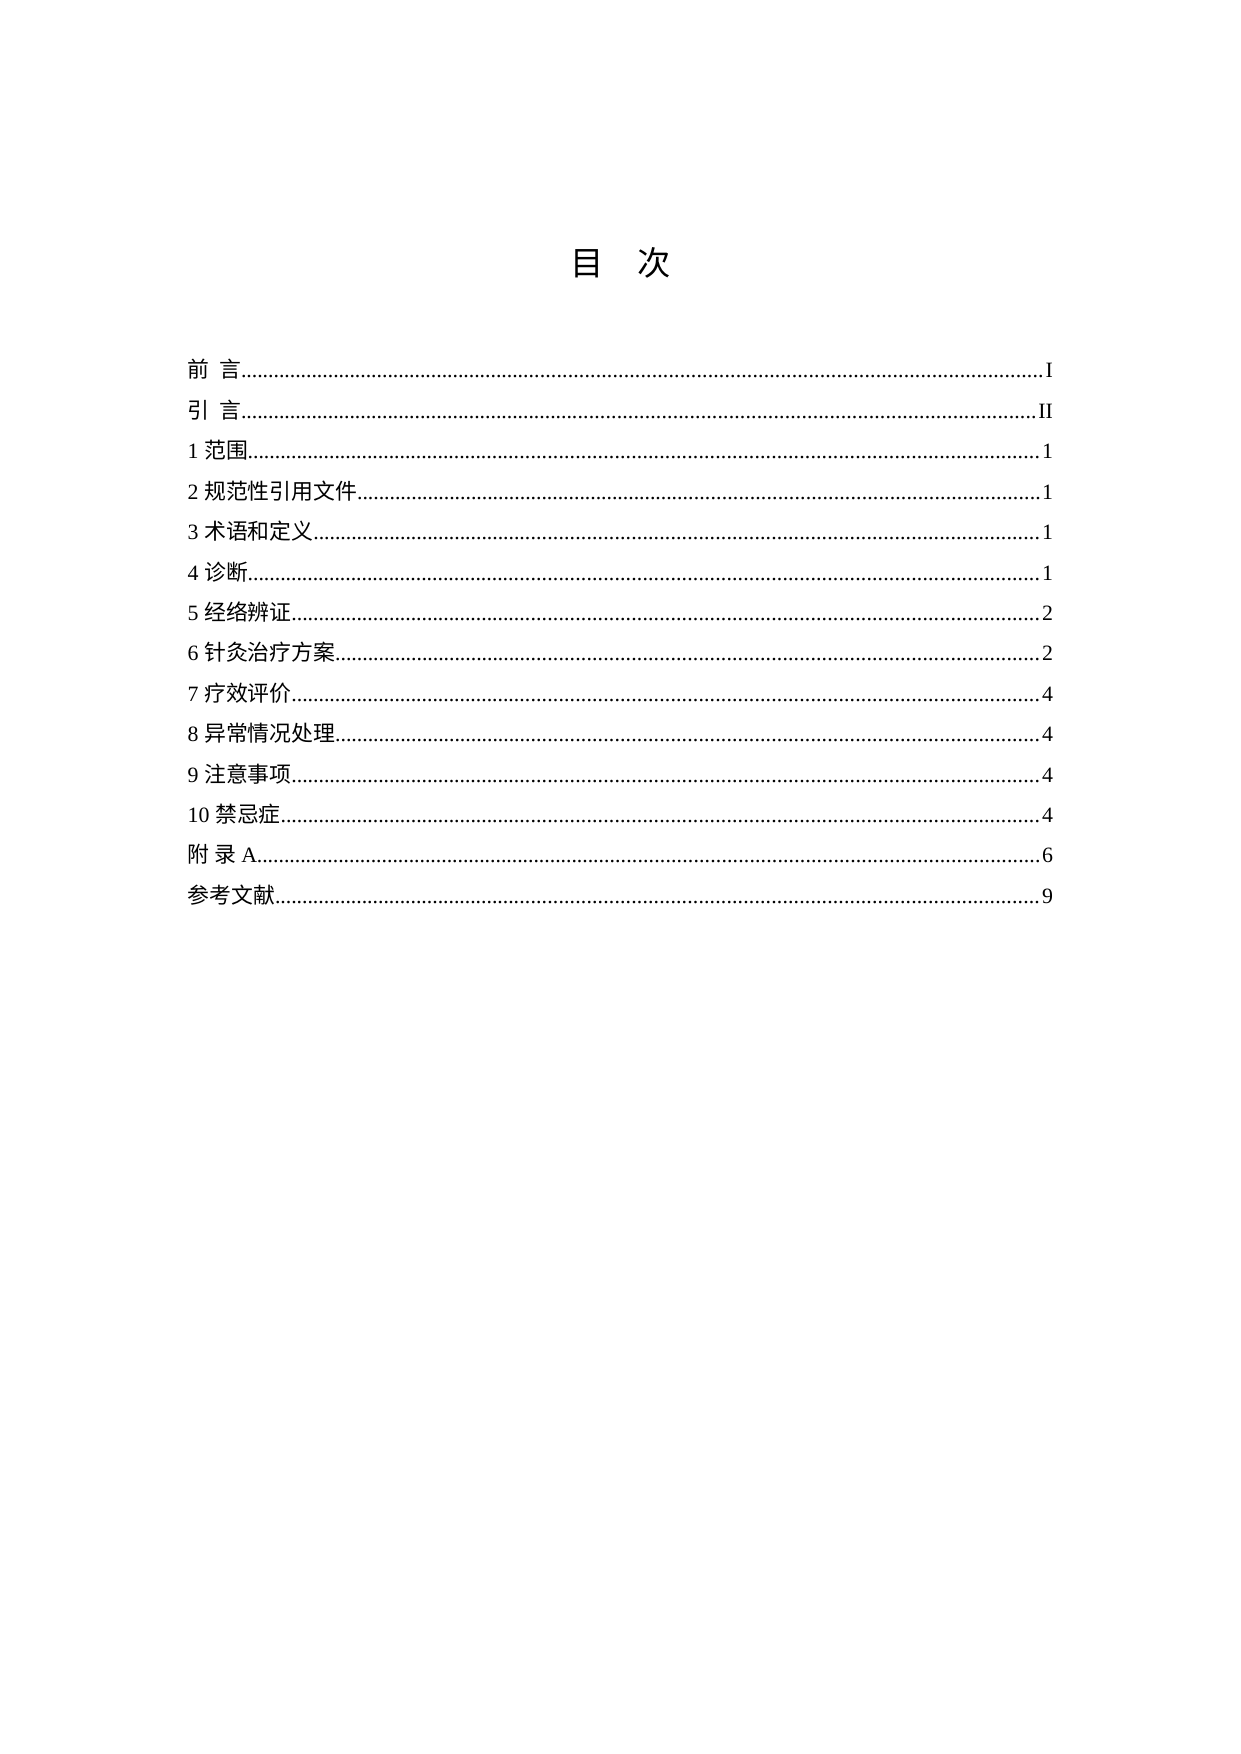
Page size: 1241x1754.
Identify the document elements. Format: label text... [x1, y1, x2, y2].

text 2 规范性引用文件 1 [187, 473, 1053, 506]
text 8 异常情况处理 4 [187, 716, 1053, 748]
text 附 录 A 6 [187, 837, 1053, 869]
text 3 术语和定义 1 [187, 514, 1053, 546]
text 5 经络辨证 2 [187, 594, 1053, 627]
text 参考文献 9 [187, 877, 1053, 910]
text 7 疗效评价 4 [187, 675, 1053, 708]
text 10 禁忌症 4 [187, 797, 1053, 829]
text 4 诊断 1 [187, 554, 1053, 587]
text 9 注意事项 4 [187, 756, 1053, 789]
text 6 针灸治疗方案 2 [187, 635, 1053, 667]
text 引 言 II [187, 392, 1053, 425]
text 前 言 I [187, 352, 1053, 384]
text 目 次 [187, 229, 1053, 294]
text 1 范围 1 [187, 433, 1053, 465]
